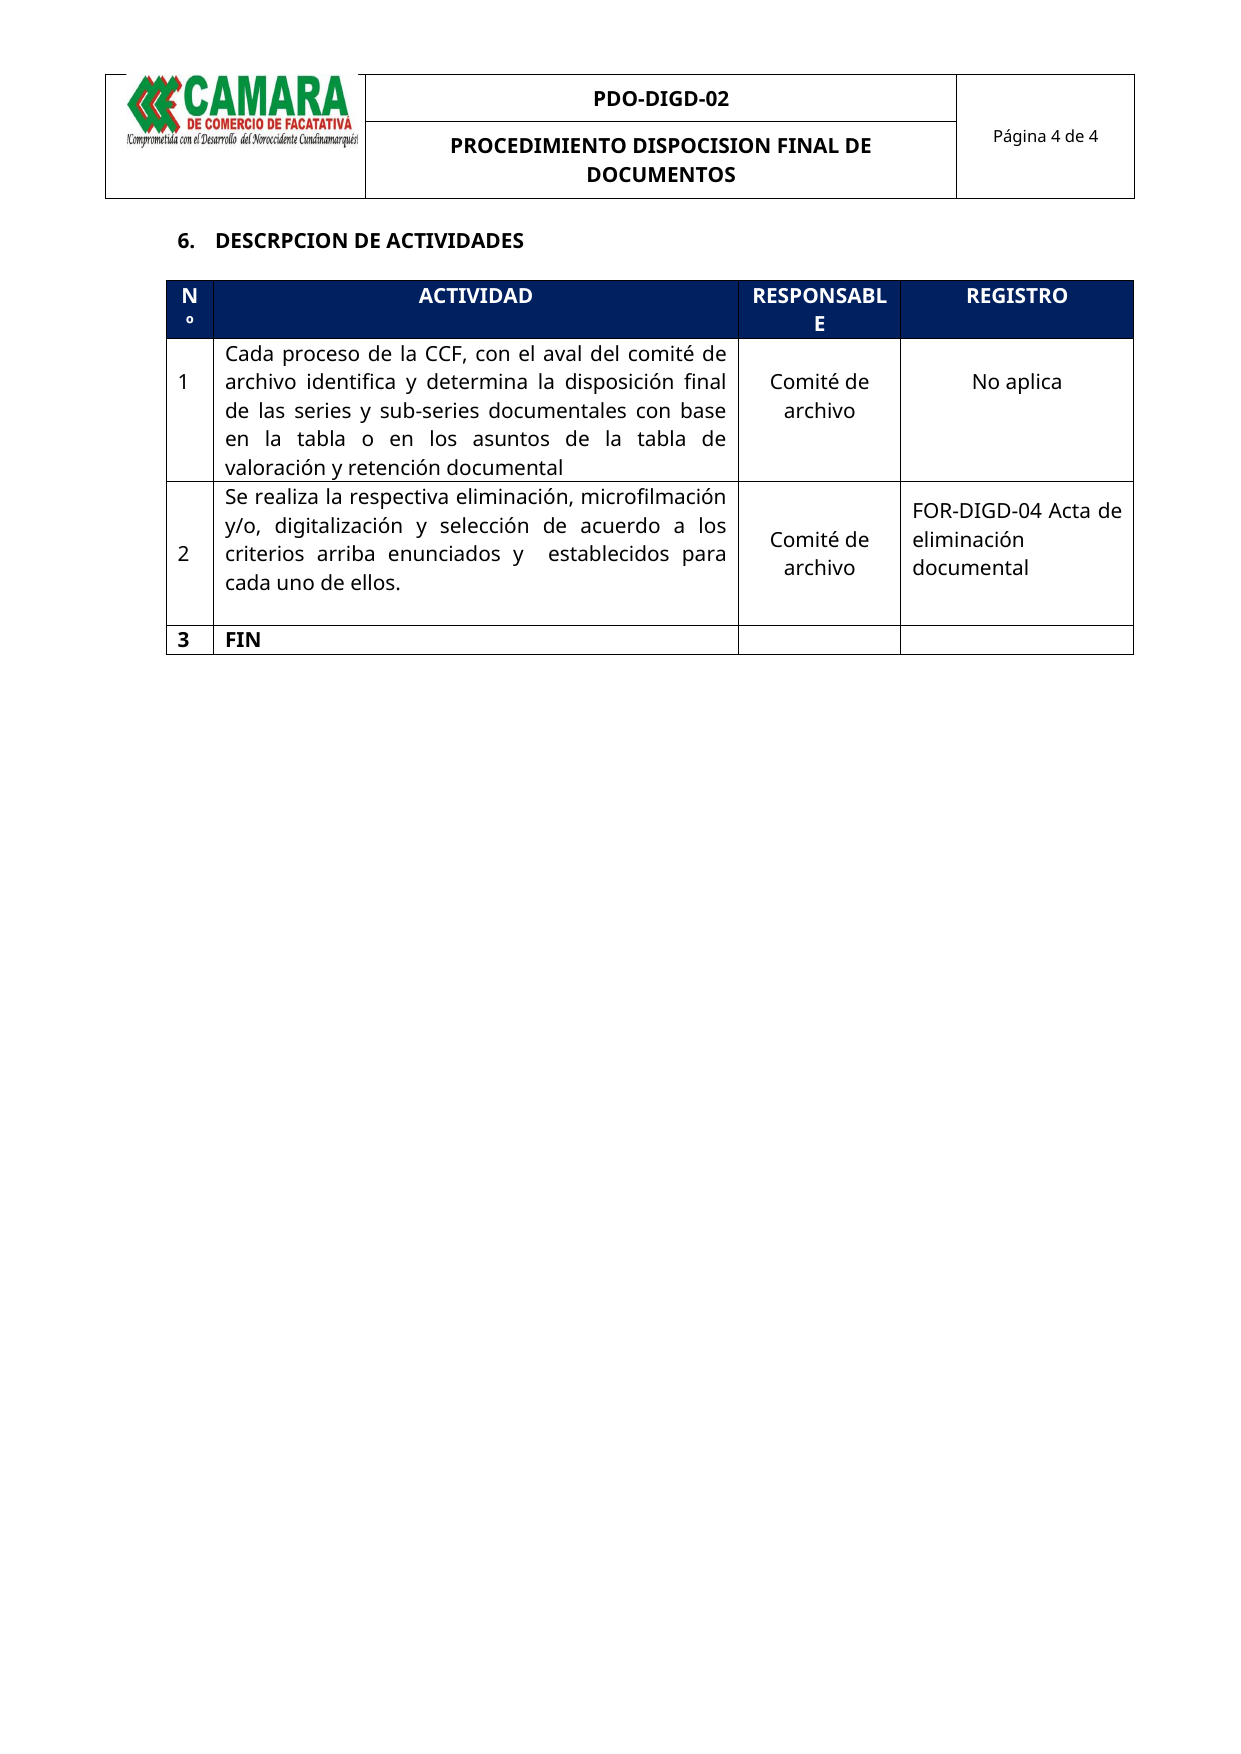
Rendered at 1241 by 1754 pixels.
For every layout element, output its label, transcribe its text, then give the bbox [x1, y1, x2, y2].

table_header REGISTRO [901, 281, 1133, 338]
table_cell 1 [167, 339, 213, 481]
table_cell 3 [167, 626, 213, 654]
table_cell [739, 626, 900, 654]
table_cell Comité de archivo [739, 339, 900, 481]
list DESCRPCION DE ACTIVIDADES [177, 227, 1063, 255]
table_header ACTIVIDAD [214, 281, 738, 338]
table_cell Cada proceso de la CCF, con el aval del comité de archivo identifica y determina la disposición final de las series y sub-series documentales con base en la tabla o en los asuntos de la tabla de valoración y retención documental [214, 339, 738, 481]
table_cell FIN [214, 626, 738, 654]
table_cell FOR-DIGD-04 Acta de eliminación documental [901, 482, 1133, 624]
table_cell [901, 626, 1133, 654]
picture [126, 74, 359, 149]
table_header RESPONSABLE [739, 281, 900, 338]
table_cell Comité de archivo [739, 482, 900, 624]
table_cell Se realiza la respectiva eliminación, microfilmación y/o, digitalización y selección de acuerdo a los criterios arriba enunciados y establecidos para cada uno de ellos. [214, 482, 738, 624]
table_cell No aplica [901, 339, 1133, 481]
table_header Nº [167, 281, 213, 338]
table_cell 2 [167, 482, 213, 624]
